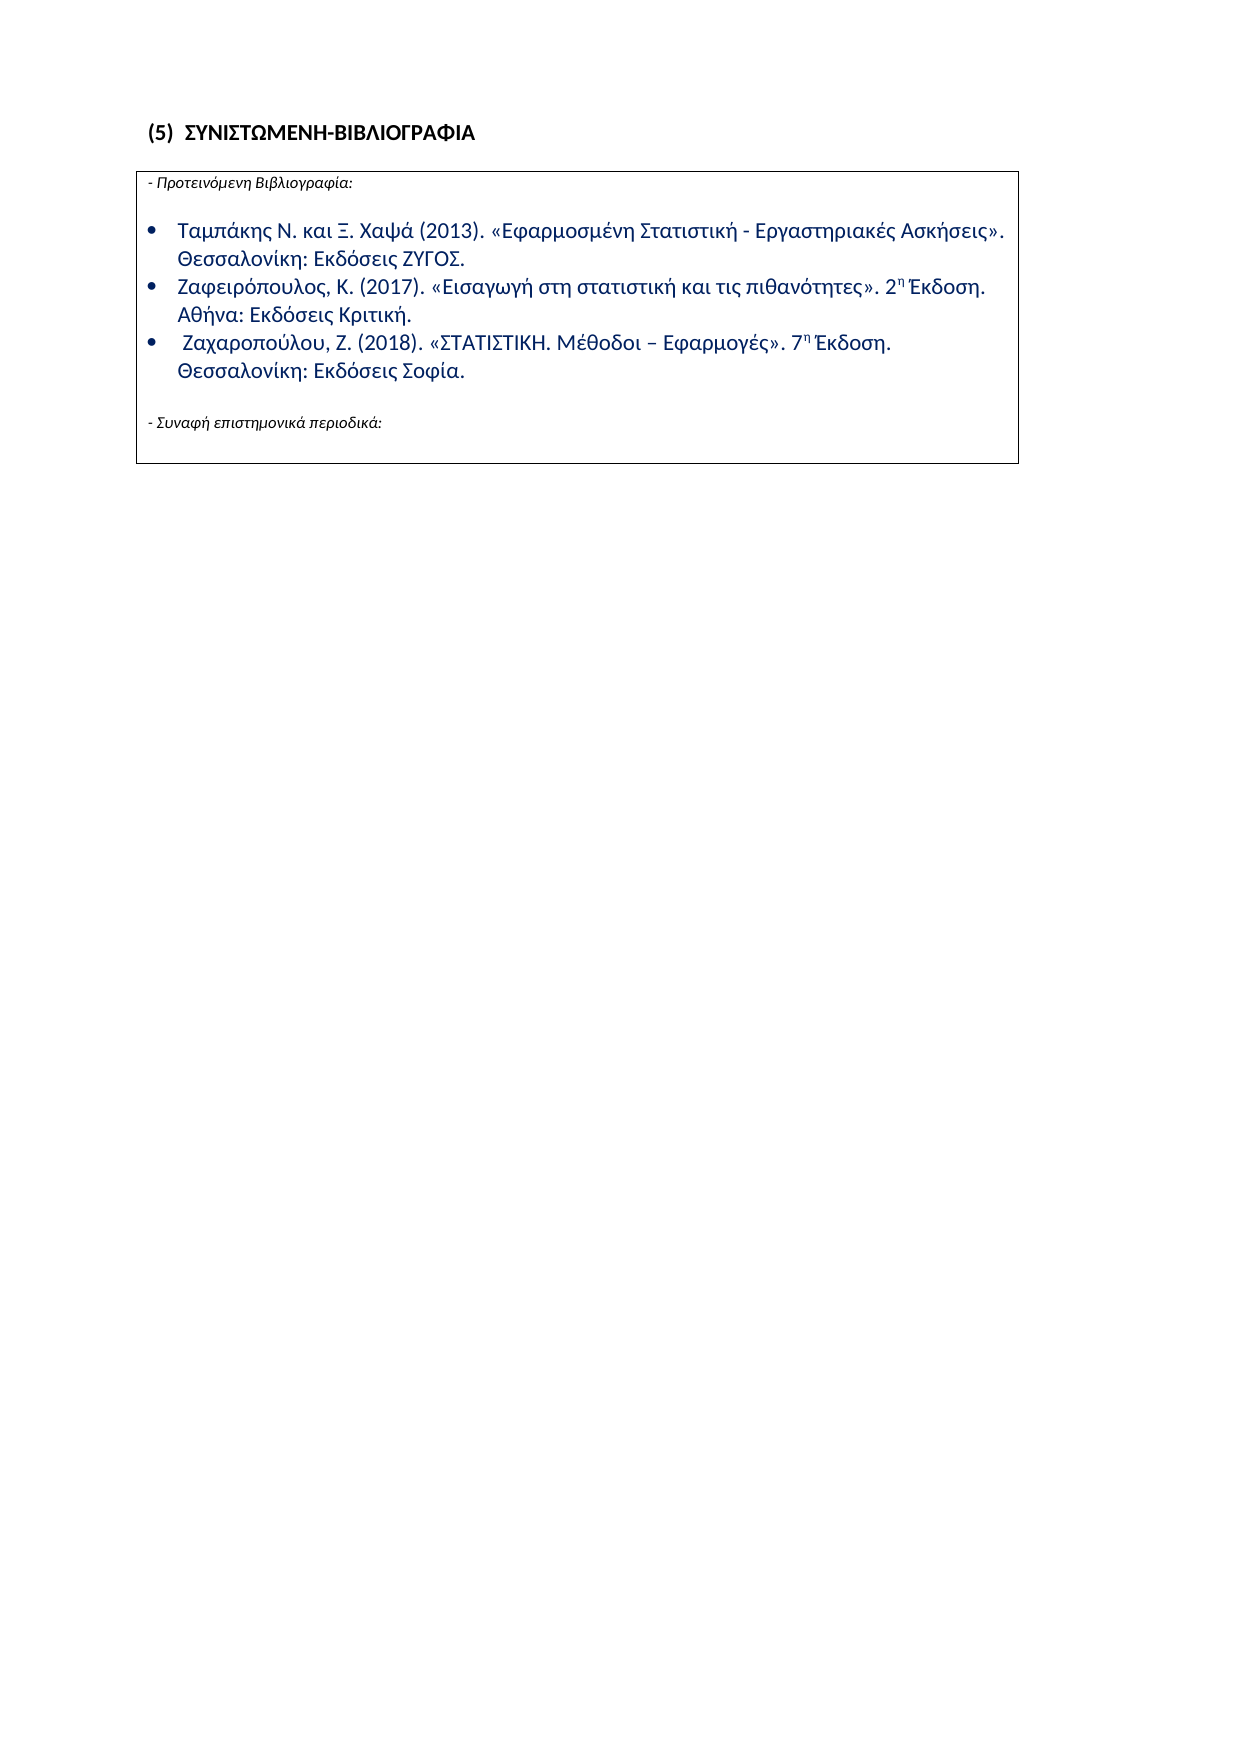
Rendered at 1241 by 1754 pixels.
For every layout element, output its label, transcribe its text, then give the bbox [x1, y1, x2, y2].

list ΣΥΝΙΣΤΩΜΕΝΗ-ΒΙΒΛΙΟΓΡΑΦΙΑ [148, 118, 1104, 146]
table_header - Προτεινόμενη Βιβλιογραφία: Ταμπάκης Ν. και Ξ. Χαψά (2013). «Εφαρμοσμένη Στατιστική - Εργαστηριακές Ασκήσεις». Θεσσαλονίκη: Εκδόσεις ΖΥΓΟΣ. Ζαφειρόπουλος, Κ. (2017). «Εισαγωγή στη στατιστική και τις πιθανότητες». 2η Έκδοση. Αθήνα: Εκδόσεις Κριτική. Ζαχαροπούλου, Ζ. (2018). «ΣΤΑΤΙΣΤΙΚΗ. Μέθοδοι – Εφαρμογές». 7η Έκδοση. Θεσσαλονίκη: Εκδόσεις Σοφία. - Συναφή επιστημονικά περιοδικά: [137, 172, 1018, 463]
